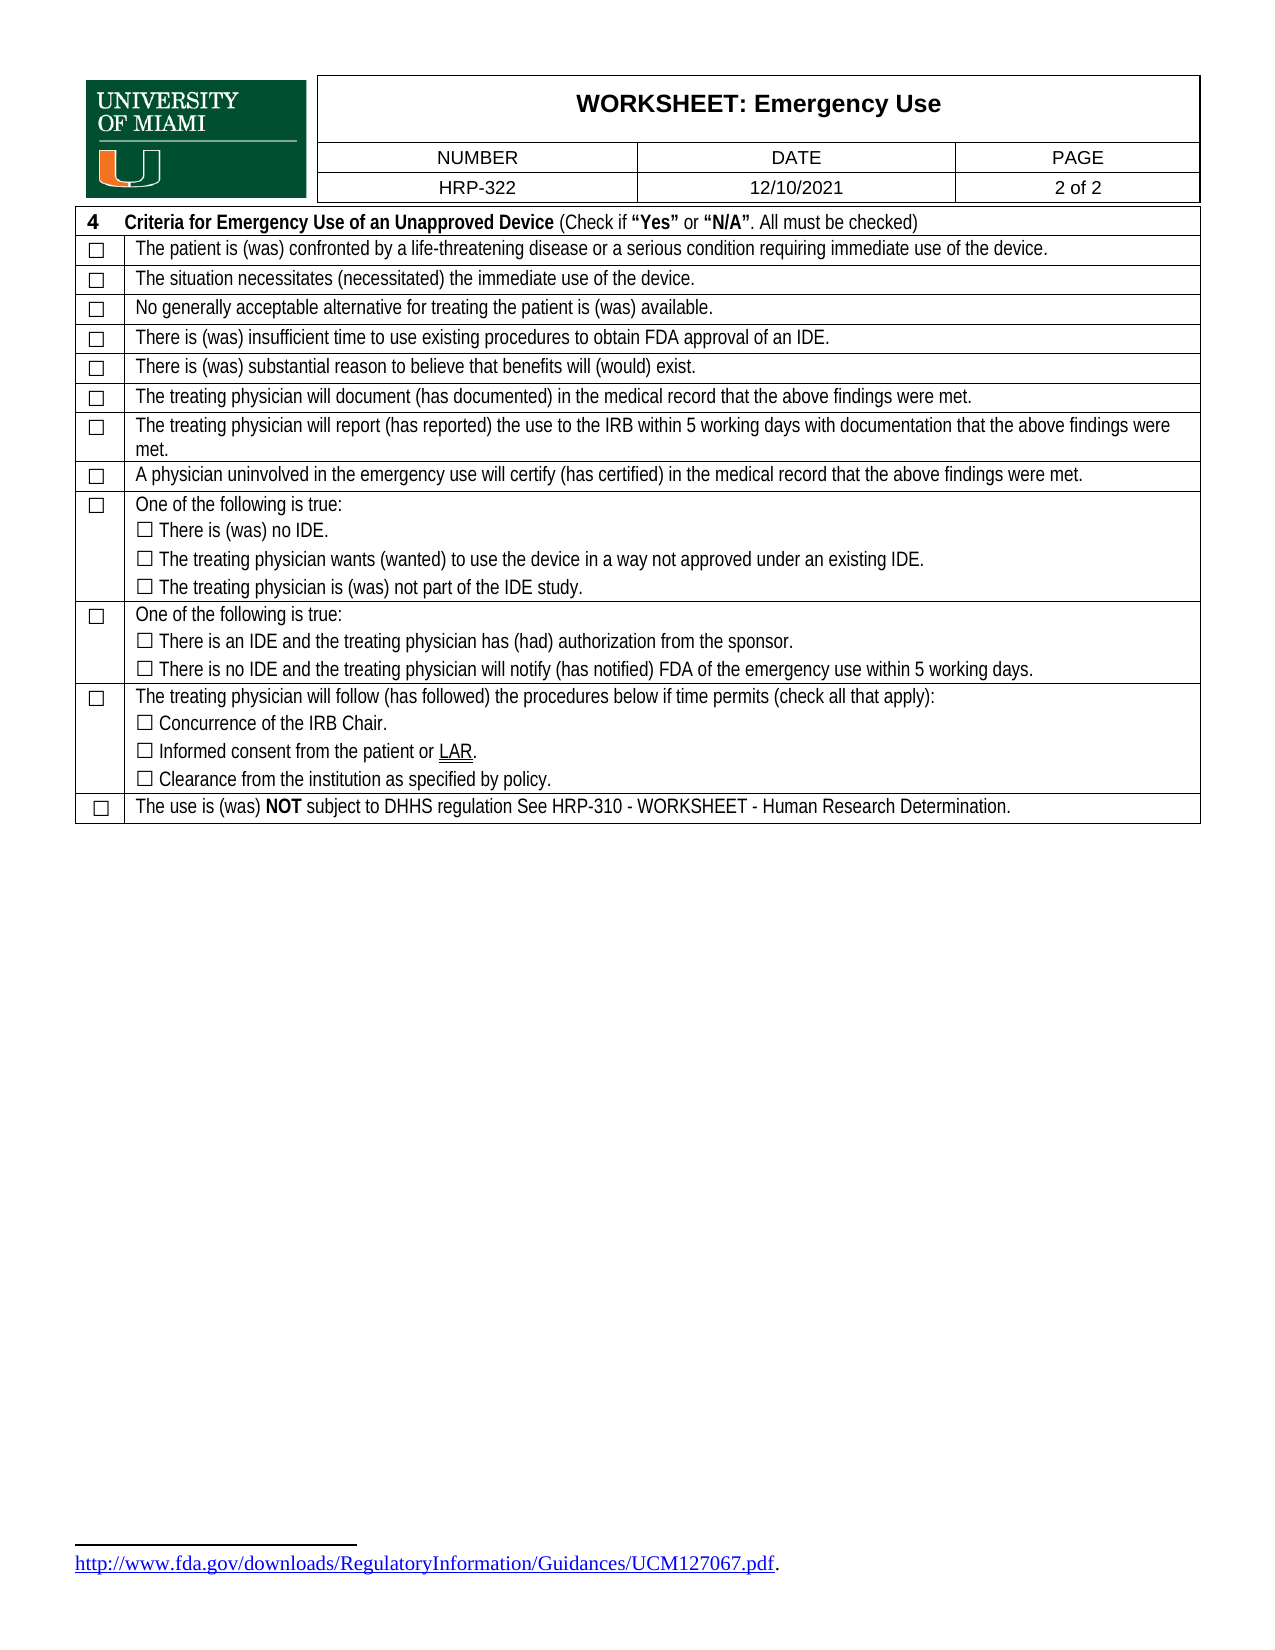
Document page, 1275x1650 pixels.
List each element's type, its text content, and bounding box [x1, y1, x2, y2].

table_cell One of the following is true: There is (was) no IDE. The treating physician wants (wanted) to use the device in a way not approved under an existing IDE. The treating physician is (was) not part of the IDE study. [125, 492, 1200, 601]
table_cell The treating physician will document (has documented) in the medical record that the above findings were met. [125, 384, 1200, 412]
table_cell The patient is (was) confronted by a life-threatening disease or a serious condition requiring immediate use of the device. [125, 236, 1200, 265]
table_cell The treating physician will follow (has followed) the procedures below if time permits (check all that apply): Concurrence of the IRB Chair. Informed consent from the patient or LAR. Clearance from the institution as specified by policy. [125, 684, 1200, 793]
table_cell The situation necessitates (necessitated) the immediate use of the device. [125, 266, 1200, 294]
table_cell There is (was) insufficient time to use existing procedures to obtain FDA approval of an IDE. [125, 325, 1200, 353]
table_cell The treating physician will report (has reported) the use to the IRB within 5 working days with documentation that the above findings were met. [125, 413, 1200, 461]
picture [86, 80, 307, 198]
table_cell There is (was) substantial reason to believe that benefits will (would) exist. [125, 354, 1200, 383]
table_cell [76, 794, 124, 822]
table_cell The use is (was) NOT subject to DHHS regulation See HRP-310 - WORKSHEET - Human Research Determination. [125, 794, 1200, 822]
table_cell Criteria for Emergency Use of an Unapproved Device (Check if “Yes” or “N/A”. All must be checked) [76, 207, 1200, 235]
table_cell A physician uninvolved in the emergency use will certify (has certified) in the medical record that the above findings were met. [125, 462, 1200, 491]
table_cell No generally acceptable alternative for treating the patient is (was) available. [125, 295, 1200, 324]
table_cell One of the following is true: There is an IDE and the treating physician has (had) authorization from the sponsor. There is no IDE and the treating physician will notify (has notified) FDA of the emergency use within 5 working days. [125, 602, 1200, 683]
